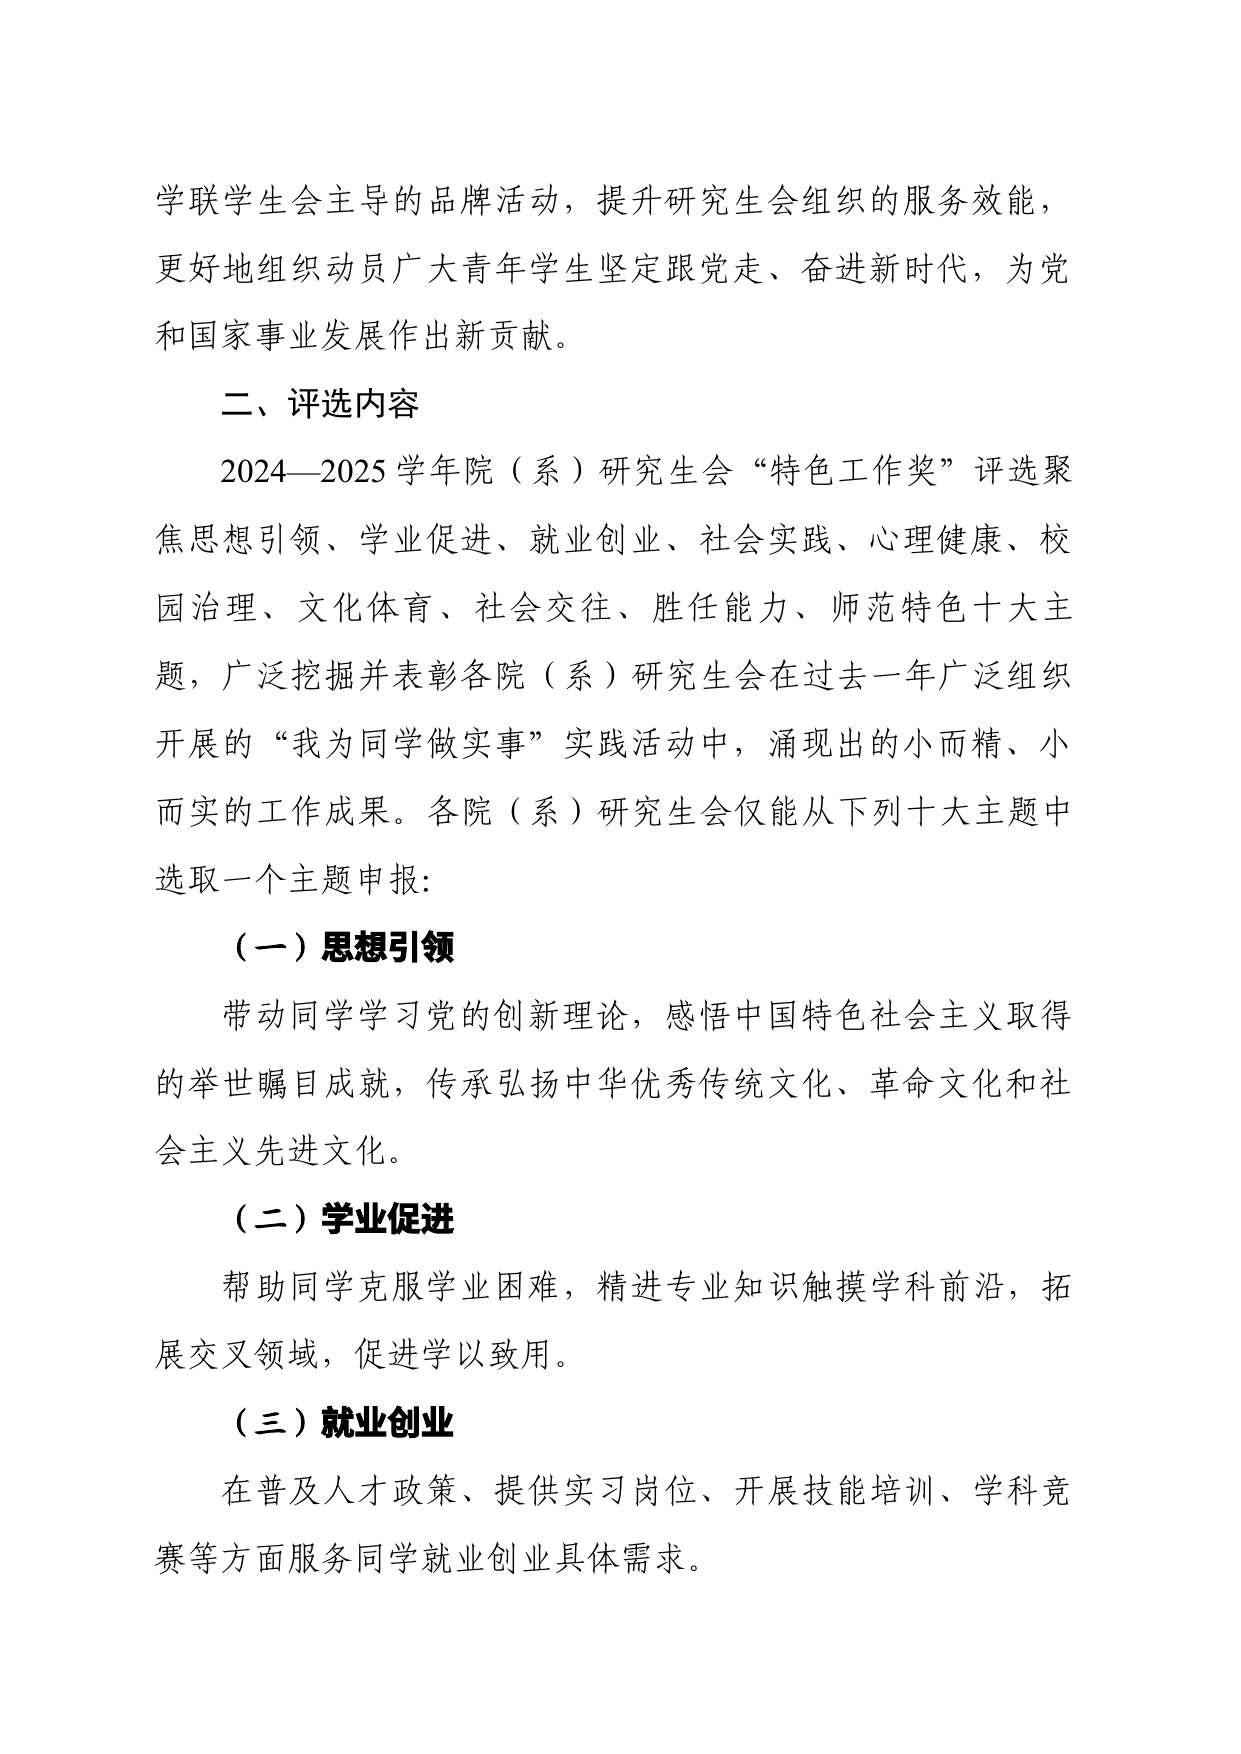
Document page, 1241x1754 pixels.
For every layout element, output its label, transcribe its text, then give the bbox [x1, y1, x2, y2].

text 带动同学学习党的创新理论，感悟中国特色社会主义取得的举世瞩目成就，传承弘扬中华优秀传统文化、革命文化和社会主义先进文化。 [153, 979, 1075, 1183]
text （一）思想引领 [153, 911, 1075, 979]
text 2024—2025学年院（系）研究生会“特色工作奖”评选聚焦思想引领、学业促进、就业创业、社会实践、心理健康、校园治理、文化体育、社会交往、胜任能力、师范特色十大主题，广泛挖掘并表彰各院（系）研究生会在过去一年广泛组织开展的“我为同学做实事”实践活动中，涌现出的小而精、小而实的工作成果。各院（系）研究生会仅能从下列十大主题中选取一个主题申报： [153, 436, 1075, 911]
text 在普及人才政策、提供实习岗位、开展技能培训、学科竞赛等方面服务同学就业创业具体需求。 [153, 1454, 1075, 1590]
text 二、评选内容 [153, 368, 1075, 436]
text （二）学业促进 [153, 1183, 1075, 1251]
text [153, 164, 1075, 368]
text 帮助同学克服学业困难，精进专业知识触摸学科前沿，拓展交叉领域，促进学以致用。 [153, 1251, 1075, 1386]
text （三）就业创业 [153, 1386, 1075, 1454]
